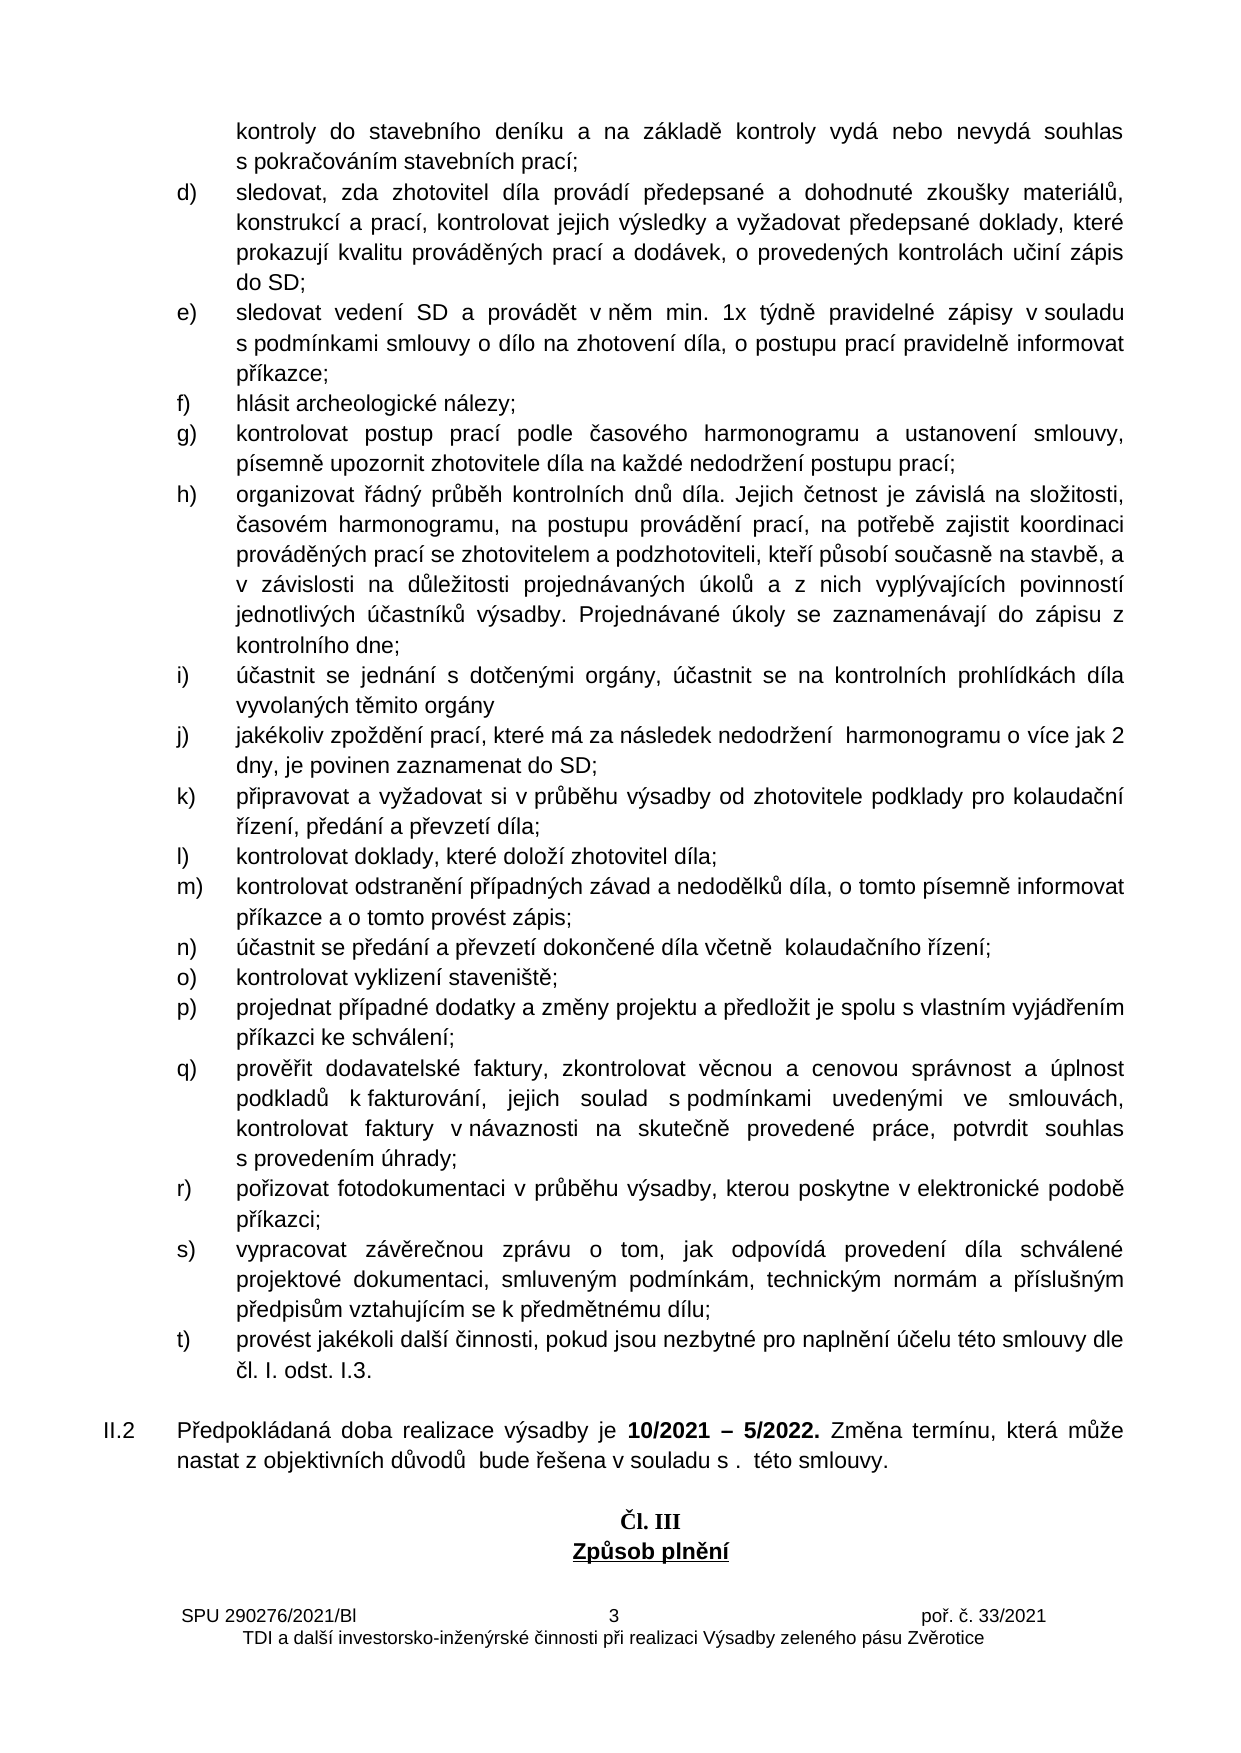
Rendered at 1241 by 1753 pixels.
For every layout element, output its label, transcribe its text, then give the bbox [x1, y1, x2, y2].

list prověřit dodavatelské faktury, zkontrolovat věcnou a cenovou správnost a úplnost podkladů k fakturování, jejich soulad s podmínkami uvedenými ve smlouvách, kontrolovat faktury v návaznosti na skutečně provedené práce, potvrdit souhlas s provedením úhrady; [177, 1054, 1124, 1172]
list připravovat a vyžadovat si v průběhu výsadby od zhotovitele podklady pro kolaudační řízení, předání a převzetí díla; [177, 783, 1124, 839]
list kontrolovat postup prací podle časového harmonogramu a ustanovení smlouvy, písemně upozornit zhotovitele díla na každé nedodržení postupu prací; [177, 420, 1124, 477]
list vypracovat závěrečnou zprávu o tom, jak odpovídá provedení díla schválené projektové dokumentaci, smluveným podmínkám, technickým normám a příslušným předpisům vztahujícím se k předmětnému dílu; [177, 1236, 1124, 1323]
list hlásit archeologické nálezy; [177, 390, 1124, 416]
list kontrolovat odstranění případných závad a nedodělků díla, o tomto písemně informovat příkazce a o tomto provést zápis; [177, 873, 1124, 930]
list sledovat vedení SD a provádět v něm min. 1x týdně pravidelné zápisy v souladu s podmínkami smlouvy o dílo na zhotovení díla, o postupu prací pravidelně informovat příkazce; [177, 299, 1124, 386]
list jakékoliv zpoždění prací, které má za následek nedodržení harmonogramu o více jak 2 dny, je povinen zaznamenat do SD; [177, 722, 1124, 779]
list Způsob plnění [177, 1508, 1124, 1564]
list pořizovat fotodokumentaci v průběhu výsadby, kterou poskytne v elektronické podobě příkazci; [177, 1175, 1124, 1232]
list projednat případné dodatky a změny projektu a předložit je spolu s vlastním vyjádřením příkazci ke schválení; [177, 994, 1124, 1051]
list kontrolovat vyklizení staveniště; [177, 964, 1124, 990]
list sledovat, zda zhotovitel díla provádí předepsané a dohodnuté zkoušky materiálů, konstrukcí a prací, kontrolovat jejich výsledky a vyžadovat předepsané doklady, které prokazují kvalitu prováděných prací a dodávek, o provedených kontrolách učiní zápis do SD; [177, 178, 1124, 296]
list Předpokládaná doba realizace výsadby je 10/2021 – 5/2022. Změna termínu, která může nastat z objektivních důvodů bude řešena v souladu s Čl. VIII. této smlouvy. [103, 1417, 1124, 1474]
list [177, 118, 1124, 175]
list účastnit se předání a převzetí dokončené díla včetně kolaudačního řízení; [177, 934, 1124, 960]
list kontrolovat doklady, které doloží zhotovitel díla; [177, 843, 1124, 869]
list účastnit se jednání s dotčenými orgány, účastnit se na kontrolních prohlídkách díla vyvolaných těmito orgány [177, 662, 1124, 718]
list organizovat řádný průběh kontrolních dnů díla. Jejich četnost je závislá na složitosti, časovém harmonogramu, na postupu provádění prací, na potřebě zajistit koordinaci prováděných prací se zhotovitelem a podzhotoviteli, kteří působí současně na stavbě, a v závislosti na důležitosti projednávaných úkolů a z nich vyplývajících povinností jednotlivých účastníků výsadby. Projednávané úkoly se zaznamenávají do zápisu z kontrolního dne; [177, 481, 1124, 658]
list provést jakékoli další činnosti, pokud jsou nezbytné pro naplnění účelu této smlouvy dle čl. I. odst. 1.3. [177, 1326, 1124, 1383]
